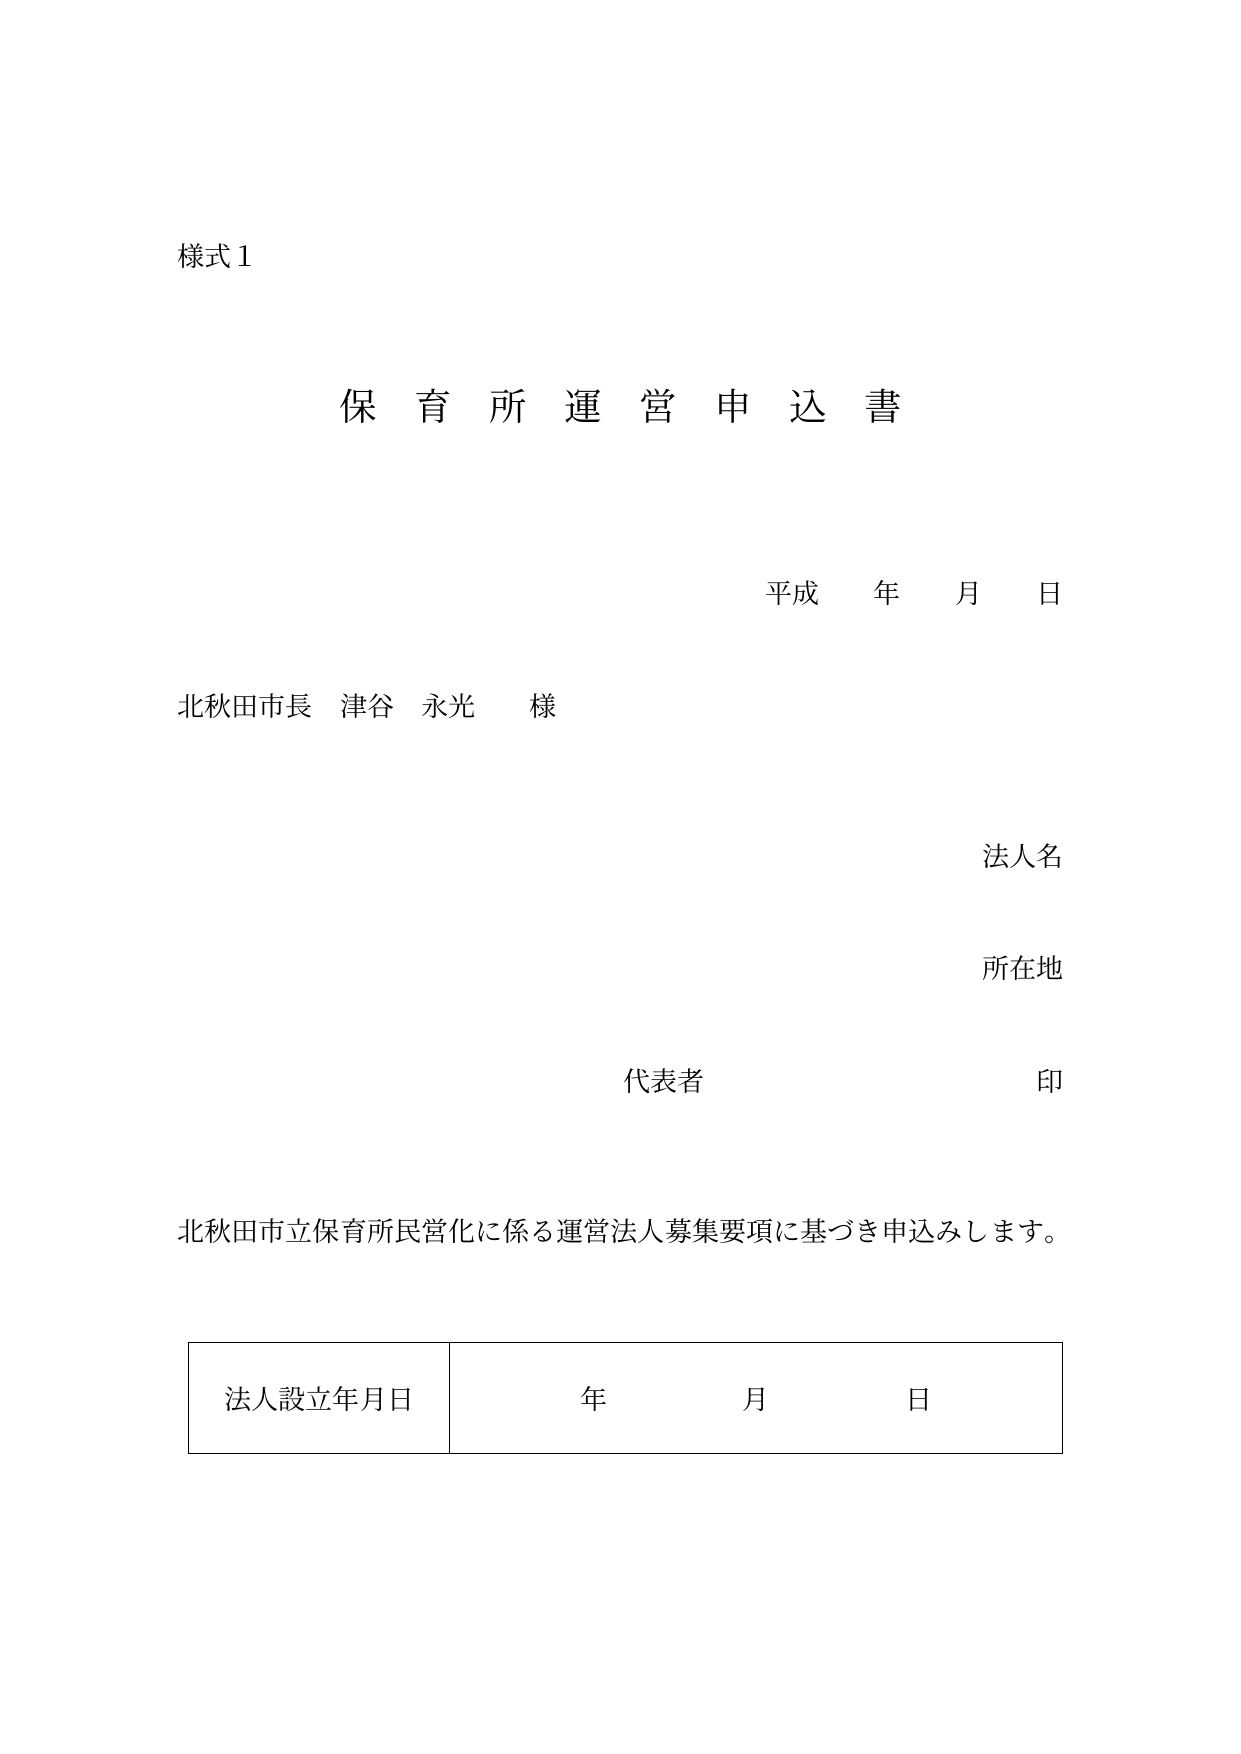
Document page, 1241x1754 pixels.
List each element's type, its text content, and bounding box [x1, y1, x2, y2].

text 所在地 [177, 929, 1063, 1004]
text 保 育 所 運 営 申 込 書 [177, 367, 1063, 442]
text 北秋田市立保育所民営化に係る運営法人募集要項に基づき申込みします。 [177, 1192, 1063, 1267]
text 様式１ [177, 217, 1063, 292]
table_header 年 月 日 [450, 1343, 1062, 1453]
text 法人名 [177, 817, 1063, 892]
text 北秋田市長 津谷 永光 様 [177, 667, 1063, 742]
text 代表者 印 [177, 1042, 1063, 1117]
text 平成 年 月 日 [177, 554, 1063, 629]
table_header 法人設立年月日 [189, 1343, 449, 1453]
